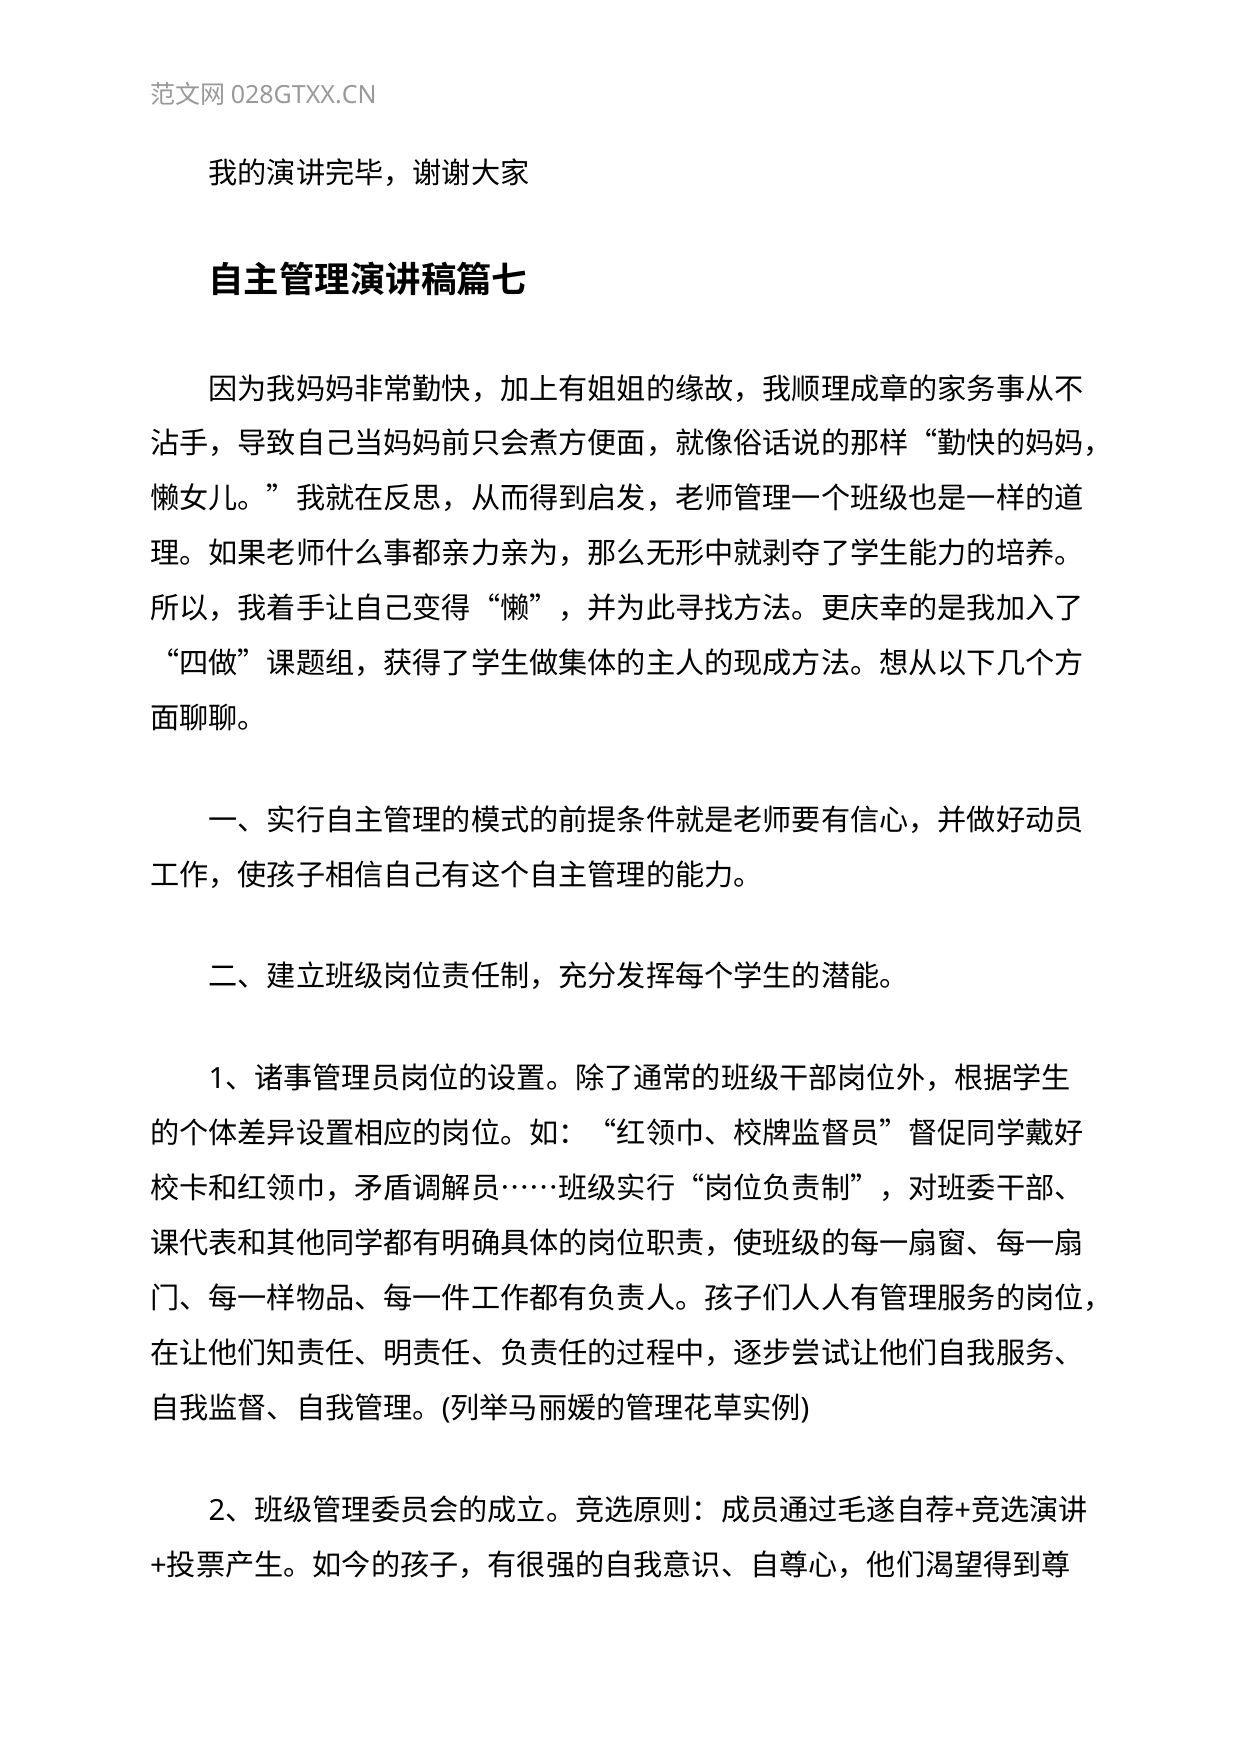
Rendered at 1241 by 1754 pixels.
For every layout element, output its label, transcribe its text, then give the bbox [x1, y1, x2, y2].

text 1、诸事管理员岗位的设置。除了通常的班级干部岗位外，根据学生的个体差异设置相应的岗位。如：“红领巾、校牌监督员”督促同学戴好校卡和红领巾，矛盾调解员……班级实行“岗位负责制”，对班委干部、课代表和其他同学都有明确具体的岗位职责，使班级的每一扇窗、每一扇门、每一样物品、每一件工作都有负责人。孩子们人人有管理服务的岗位，在让他们知责任、明责任、负责任的过程中，逐步尝试让他们自我服务、自我监督、自我管理。(列举马丽媛的管理花草实例) [150, 1055, 1090, 1427]
text 二、建立班级岗位责任制，充分发挥每个学生的潜能。 [150, 953, 1090, 995]
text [150, 1486, 1090, 1584]
text 一、实行自主管理的模式的前提条件就是老师要有信心，并做好动员工作，使孩子相信自己有这个自主管理的能力。 [150, 796, 1090, 893]
text 我的演讲完毕，谢谢大家 [150, 150, 1090, 192]
text 因为我妈妈非常勤快，加上有姐姐的缘故，我顺理成章的家务事从不沾手，导致自己当妈妈前只会煮方便面，就像俗话说的那样“勤快的妈妈，懒女儿。”我就在反思，从而得到启发，老师管理一个班级也是一样的道理。如果老师什么事都亲力亲为，那么无形中就剥夺了学生能力的培养。所以，我着手让自己变得“懒”，并为此寻找方法。更庆幸的是我加入了“四做”课题组，获得了学生做集体的主人的现成方法。想从以下几个方面聊聊。 [150, 365, 1090, 737]
text 自主管理演讲稿篇七 [150, 252, 1090, 303]
